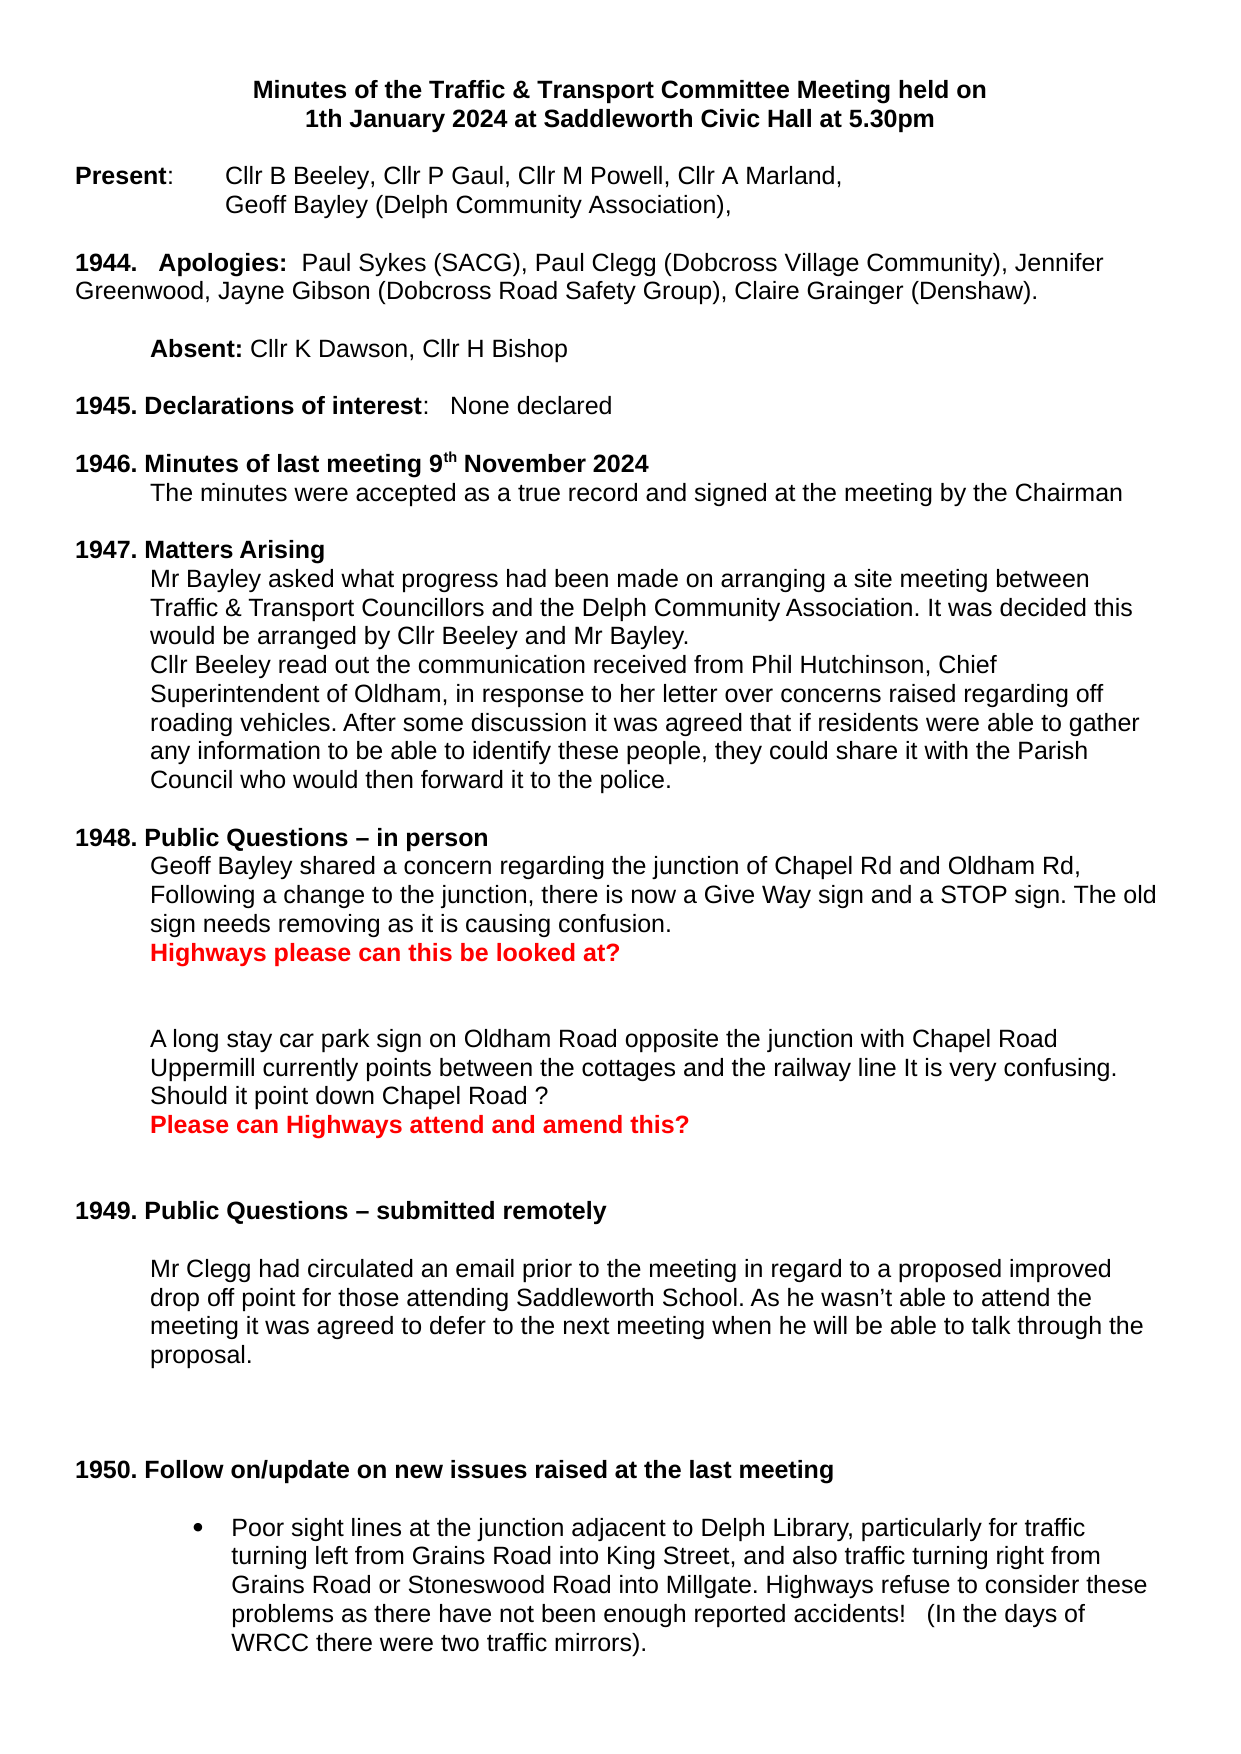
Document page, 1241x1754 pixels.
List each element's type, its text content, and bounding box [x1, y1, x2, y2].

text Minutes of the Traffic & Transport Committee Meeting held on [75, 75, 1165, 104]
text The minutes were accepted as a true record and signed at the meeting by the Chairman [150, 477, 1165, 506]
text 1947. Matters Arising [75, 535, 1165, 564]
text Mr Bayley asked what progress had been made on arranging a site meeting between Traffic & Transport Councillors and the Delph Community Association. It was decided this would be arranged by Cllr Beeley and Mr Bayley. [150, 564, 1165, 650]
text 1948. Public Questions – in person [75, 822, 1165, 851]
text Geoff Bayley (Delph Community Association), [150, 190, 1165, 219]
text 1th January 2024 at Saddleworth Civic Hall at 5.30pm [75, 104, 1165, 132]
text Cllr Beeley read out the communication received from Phil Hutchinson, Chief Superintendent of Oldham, in response to her letter over concerns raised regarding off roading vehicles. After some discussion it was agreed that if residents were able to gather any information to be able to identify these people, they could share it with the Parish Council who would then forward it to the police. [150, 650, 1165, 794]
text 1945. Declarations of interest: None declared [75, 391, 1165, 420]
text Present: Cllr B Beeley, Cllr P Gaul, Cllr M Powell, Cllr A Marland, [75, 161, 1165, 190]
text Mr Clegg had circulated an email prior to the meeting in regard to a proposed improved drop off point for those attending Saddleworth School. As he wasn’t able to attend the meeting it was agreed to defer to the next meeting when he will be able to talk through the proposal. [150, 1254, 1165, 1369]
text 1944. Apologies: Paul Sykes (SACG), Paul Clegg (Dobcross Village Community), Jennifer Greenwood, Jayne Gibson (Dobcross Road Safety Group), Claire Grainger (Denshaw). [75, 247, 1165, 305]
text Geoff Bayley shared a concern regarding the junction of Chapel Rd and Oldham Rd, Following a change to the junction, there is now a Give Way sign and a STOP sign. The old sign needs removing as it is causing confusion. [150, 851, 1165, 937]
text Please can Highways attend and amend this? [150, 1110, 1165, 1139]
text 1949. Public Questions – submitted remotely [75, 1196, 1165, 1225]
text Highways please can this be looked at? [150, 937, 1165, 966]
list Poor sight lines at the junction adjacent to Delph Library, particularly for traffic turning left from Grains Road into King Street, and also traffic turning right from Grains Road or Stoneswood Road into Millgate. Highways refuse to consider these problems as there have not been enough reported accidents! (In the days of WRCC there were two traffic mirrors). [194, 1512, 1165, 1656]
text Absent: Cllr K Dawson, Cllr H Bishop [75, 334, 1165, 362]
text A long stay car park sign on Oldham Road opposite the junction with Chapel Road Uppermill currently points between the cottages and the railway line It is very confusing. Should it point down Chapel Road ? [150, 1024, 1165, 1110]
text 1950. Follow on/update on new issues raised at the last meeting [75, 1455, 1165, 1484]
text 1946. Minutes of last meeting 9th November 2024 [75, 449, 1165, 477]
